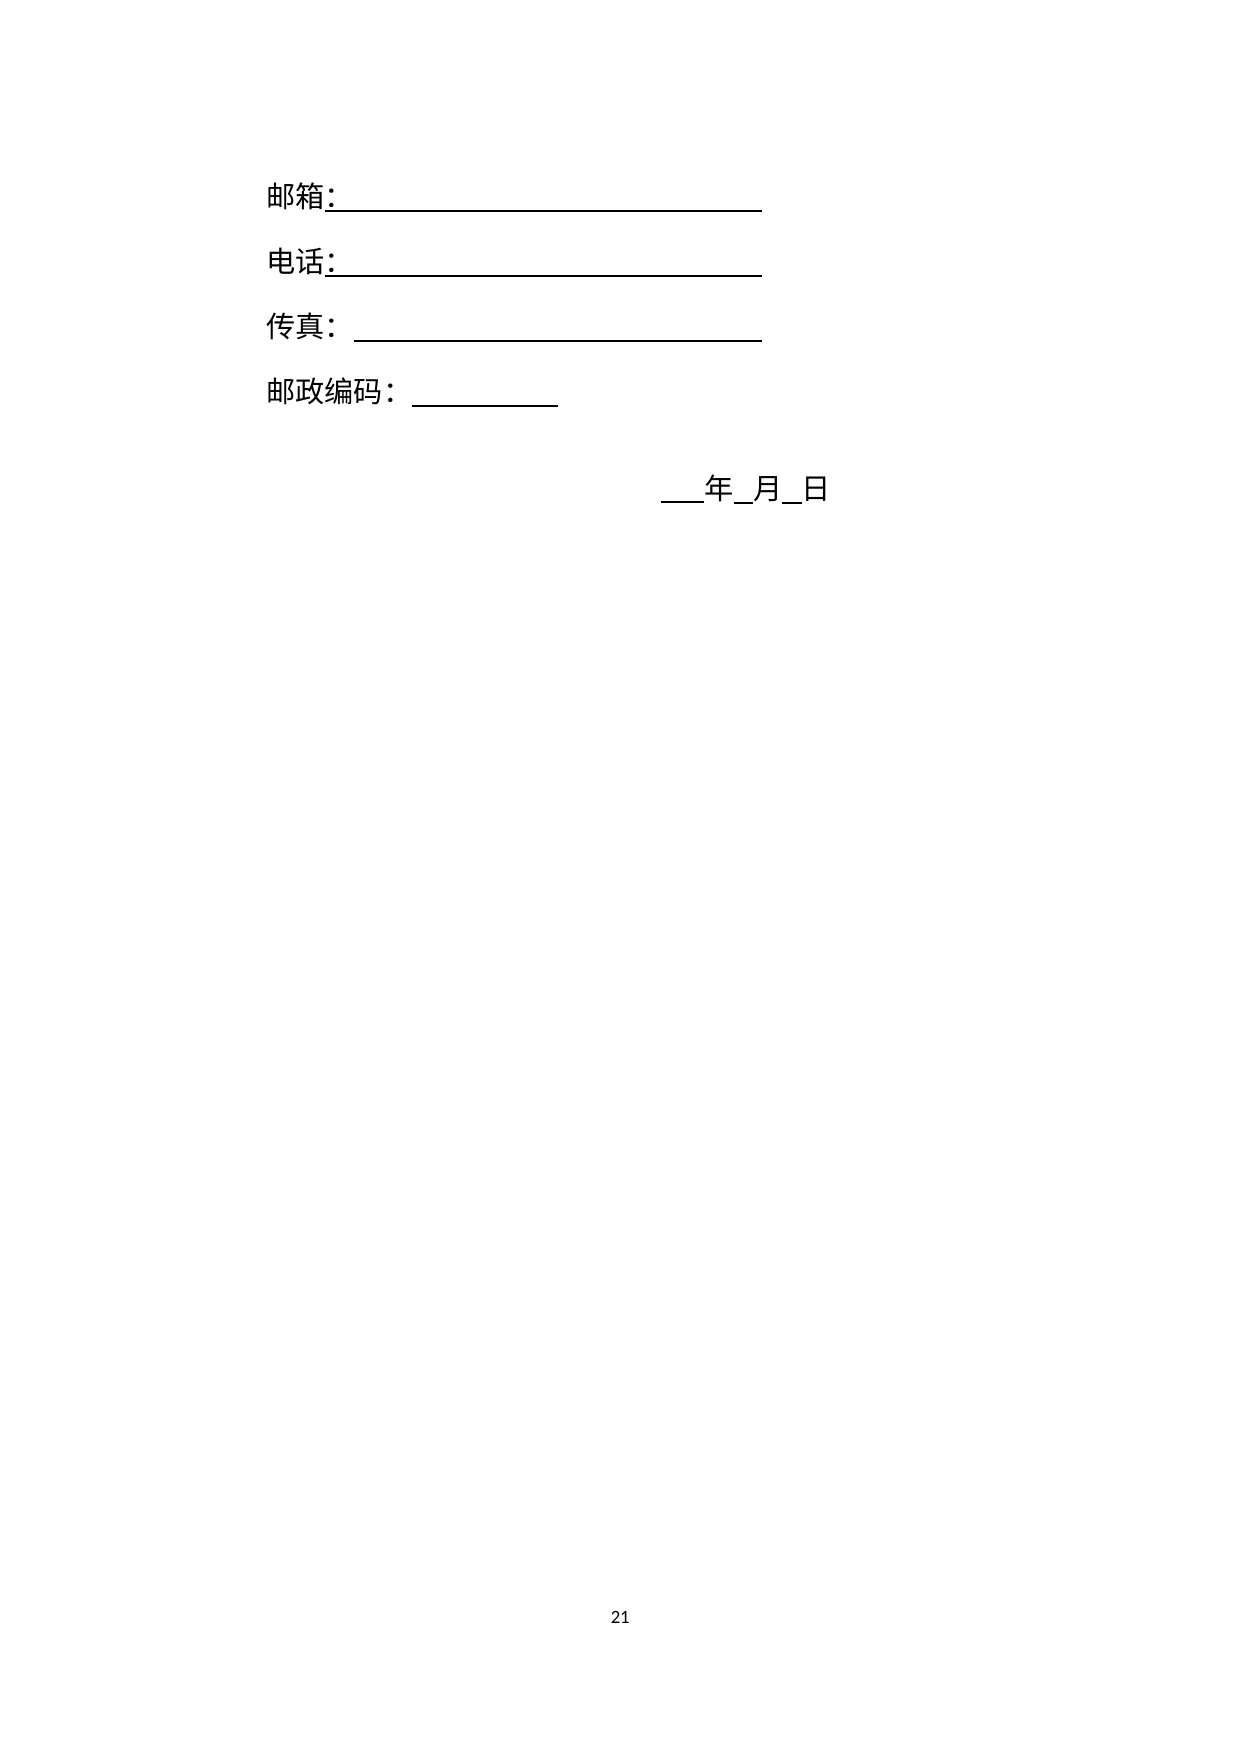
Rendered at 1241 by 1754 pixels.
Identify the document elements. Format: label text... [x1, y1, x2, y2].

text 邮箱： [187, 162, 1031, 227]
text 年 月 日 [312, 454, 1055, 519]
text 电话： [187, 227, 1031, 292]
text 传真： [187, 292, 1031, 357]
text 邮政编码： [187, 357, 1031, 422]
